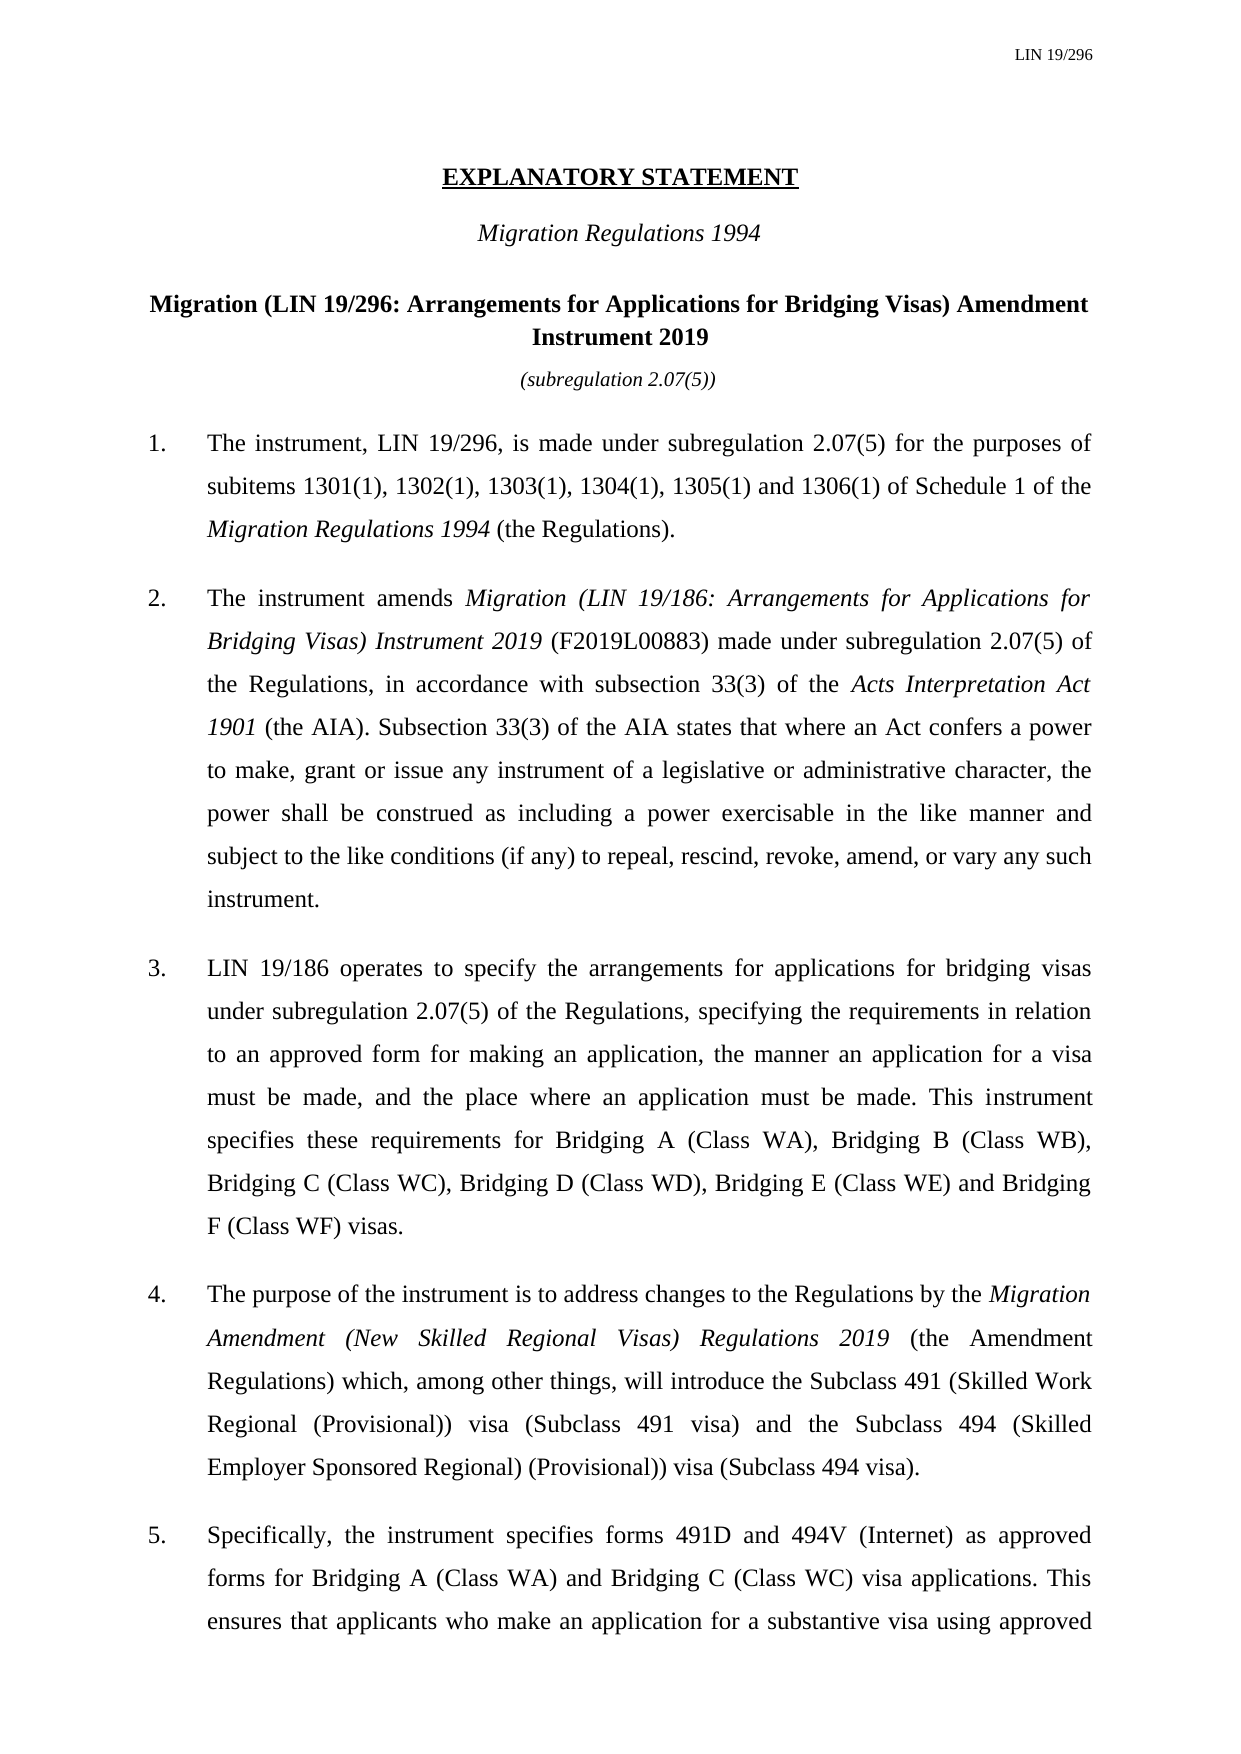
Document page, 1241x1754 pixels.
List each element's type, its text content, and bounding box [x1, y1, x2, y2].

list LIN 19/186 operates to specify the arrangements for applications for bridging visas under subregulation 2.07(5) of the Regulations, specifying the requirements in relation to an approved form for making an application, the manner an application for a visa must be made, and the place where an application must be made. This instrument specifies these requirements for Bridging A (Class WA), Bridging B (Class WB), Bridging C (Class WC), Bridging D (Class WD), Bridging E (Class WE) and Bridging F (Class WF) visas. [148, 953, 1093, 1240]
list The purpose of the instrument is to address changes to the Regulations by the Migration Amendment (New Skilled Regional Visas) Regulations 2019 (the Amendment Regulations) which, among other things, will introduce the Subclass 491 (Skilled Work Regional (Provisional)) visa (Subclass 491 visa) and the Subclass 494 (Skilled Employer Sponsored Regional) (Provisional)) visa (Subclass 494 visa). [148, 1279, 1093, 1481]
text (subregulation 2.07(5)) [145, 367, 1093, 391]
subtitle Migration Regulations 1994 [148, 218, 1093, 247]
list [148, 1520, 1093, 1635]
text Migration (LIN 19/296: Arrangements for Applications for Bridging Visas) Amendment Instrument 2019 [145, 289, 1093, 350]
subtitle EXPLANATORY STATEMENT [148, 162, 1093, 191]
list The instrument, LIN 19/296, is made under subregulation 2.07(5) for the purposes of subitems 1301(1), 1302(1), 1303(1), 1304(1), 1305(1) and 1306(1) of Schedule 1 of the Migration Regulations 1994 (the Regulations). [148, 428, 1093, 543]
list The instrument amends Migration (LIN 19/186: Arrangements for Applications for Bridging Visas) Instrument 2019 (F2019L00883) made under subregulation 2.07(5) of the Regulations, in accordance with subsection 33(3) of the Acts Interpretation Act 1901 (the AIA). Subsection 33(3) of the AIA states that where an Act confers a power to make, grant or issue any instrument of a legislative or administrative character, the power shall be construed as including a power exercisable in the like manner and subject to the like conditions (if any) to repeal, rescind, revoke, amend, or vary any such instrument. [148, 583, 1093, 913]
